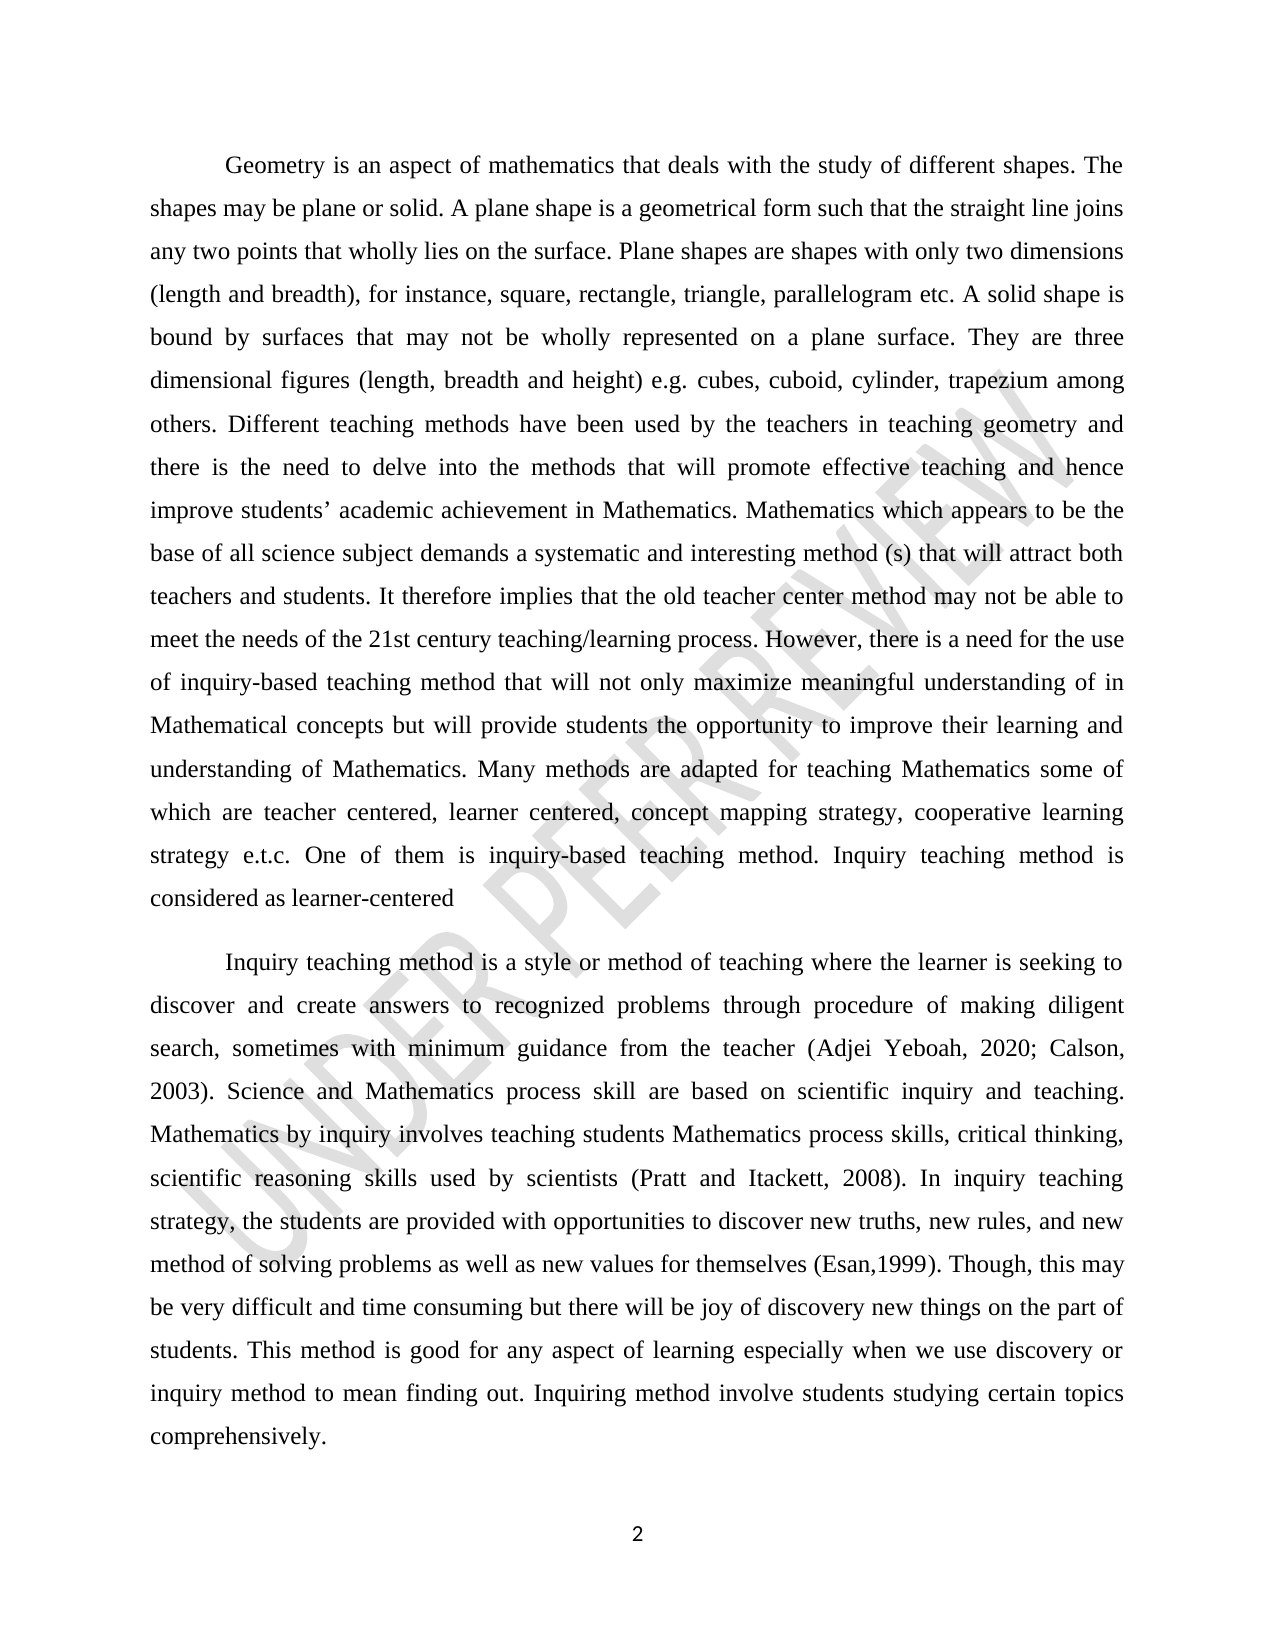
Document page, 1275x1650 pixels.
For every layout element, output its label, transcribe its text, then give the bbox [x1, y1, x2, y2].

text Inquiry teaching method is a style or method of teaching where the learner is seeking to discover and create answers to recognized problems through procedure of making diligent search, sometimes with minimum guidance from the teacher (Adjei Yeboah, 2020; Calson, 2003). Science and Mathematics process skill are based on scientific inquiry and teaching. Mathematics by inquiry involves teaching students Mathematics process skills, critical thinking, scientific reasoning skills used by scientists (Pratt and Itackett, 2008). In inquiry teaching strategy, the students are provided with opportunities to discover new truths, new rules, and new method of solving problems as well as new values for themselves (Esan,1999). Though, this may be very difficult and time consuming but there will be joy of discovery new things on the part of students. This method is good for any aspect of learning especially when we use discovery or inquiry method to mean finding out. Inquiring method involve students studying certain topics comprehensively. [150, 947, 1125, 1450]
text Geometry is an aspect of mathematics that deals with the study of different shapes. The shapes may be plane or solid. A plane shape is a geometrical form such that the straight line joins any two points that wholly lies on the surface. Plane shapes are shapes with only two dimensions (length and breadth), for instance, square, rectangle, triangle, parallelogram etc. A solid shape is bound by surfaces that may not be wholly represented on a plane surface. They are three dimensional figures (length, breadth and height) e.g. cubes, cuboid, cylinder, trapezium among others. Different teaching methods have been used by the teachers in teaching geometry and there is the need to delve into the methods that will promote effective teaching and hence improve students’ academic achievement in Mathematics. Mathematics which appears to be the base of all science subject demands a systematic and interesting method (s) that will attract both teachers and students. It therefore implies that the old teacher center method may not be able to meet the needs of the 21st century teaching/learning process. However, there is a need for the use of inquiry-based teaching method that will not only maximize meaningful understanding of in Mathematical concepts but will provide students the opportunity to improve their learning and understanding of Mathematics. Many methods are adapted for teaching Mathematics some of which are teacher centered, learner centered, concept mapping strategy, cooperative learning strategy e.t.c. One of them is inquiry-based teaching method. Inquiry teaching method is considered as learner-centered [150, 150, 1125, 912]
